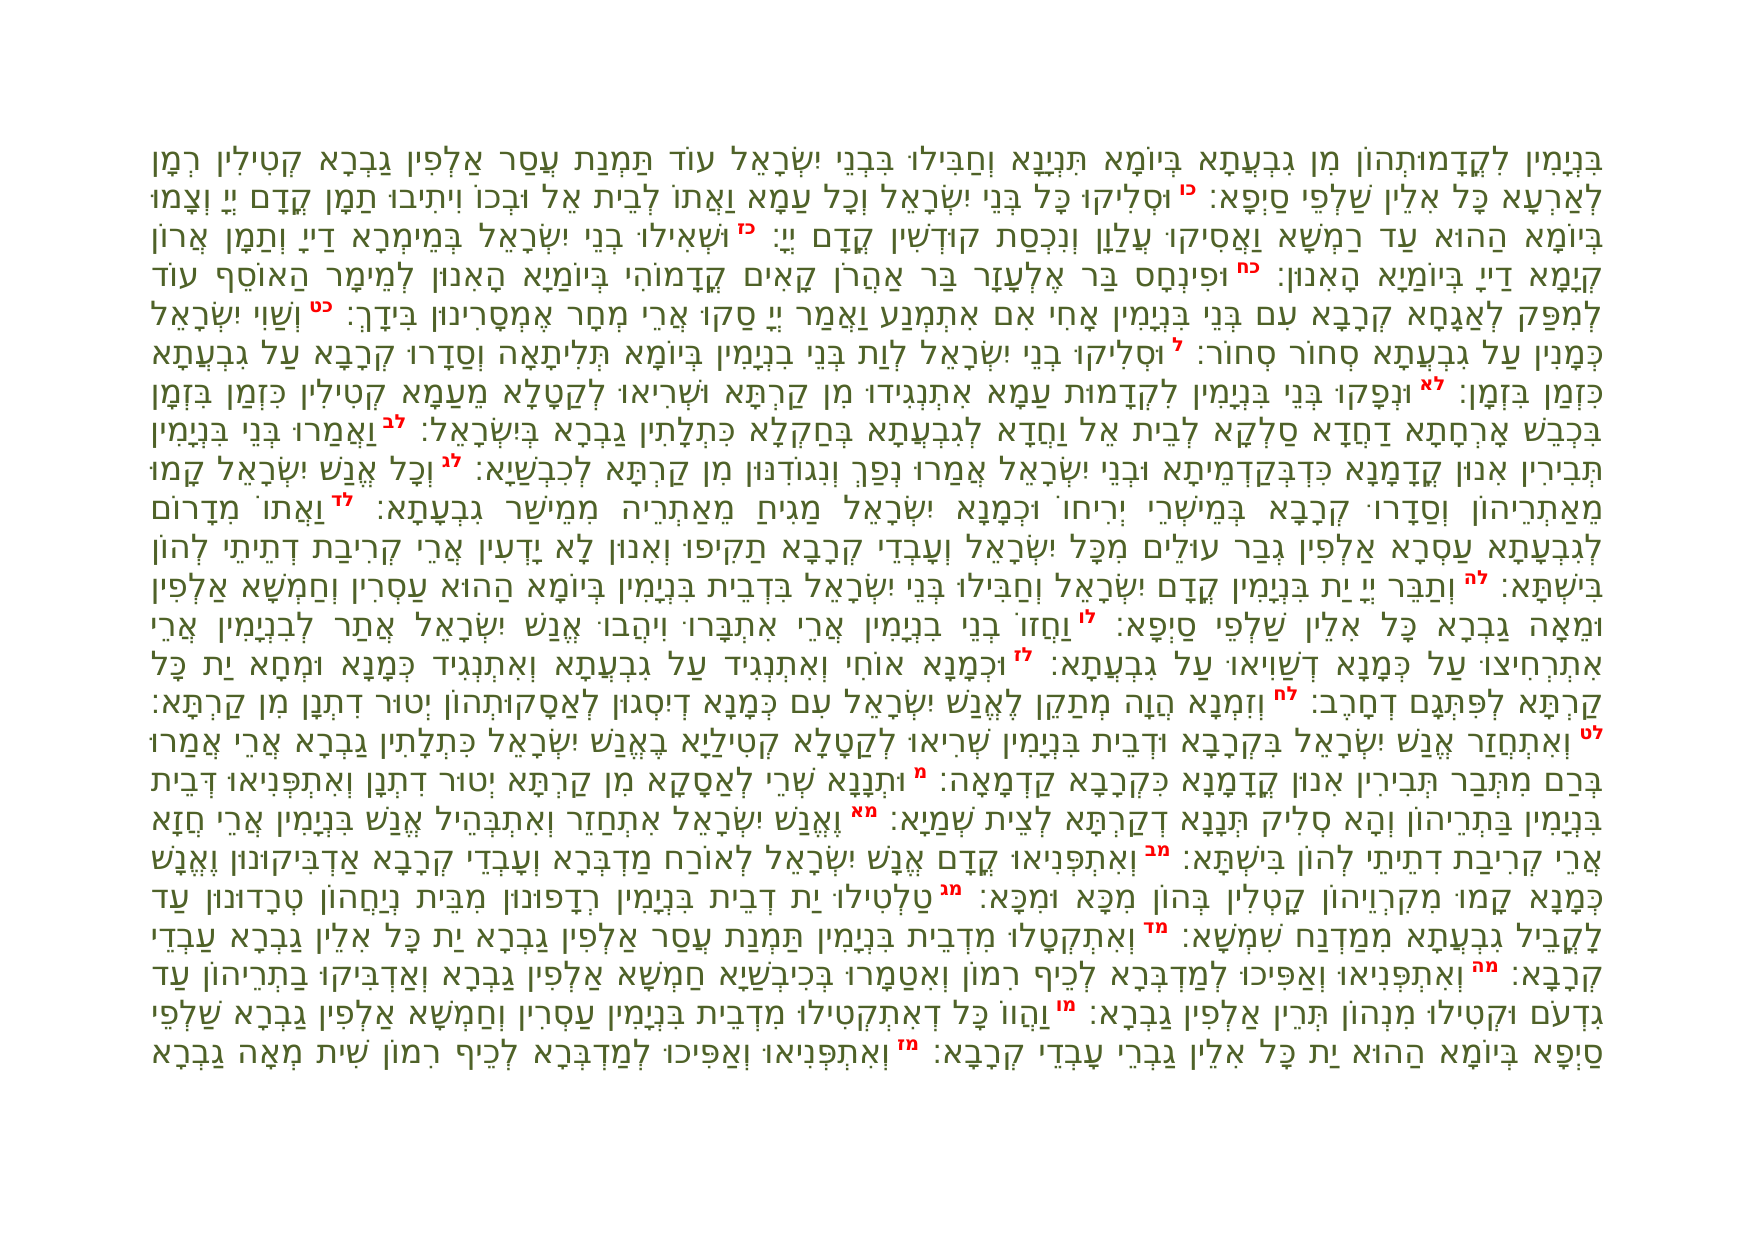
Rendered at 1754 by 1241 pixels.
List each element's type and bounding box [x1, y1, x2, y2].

text [150, 139, 1604, 1071]
